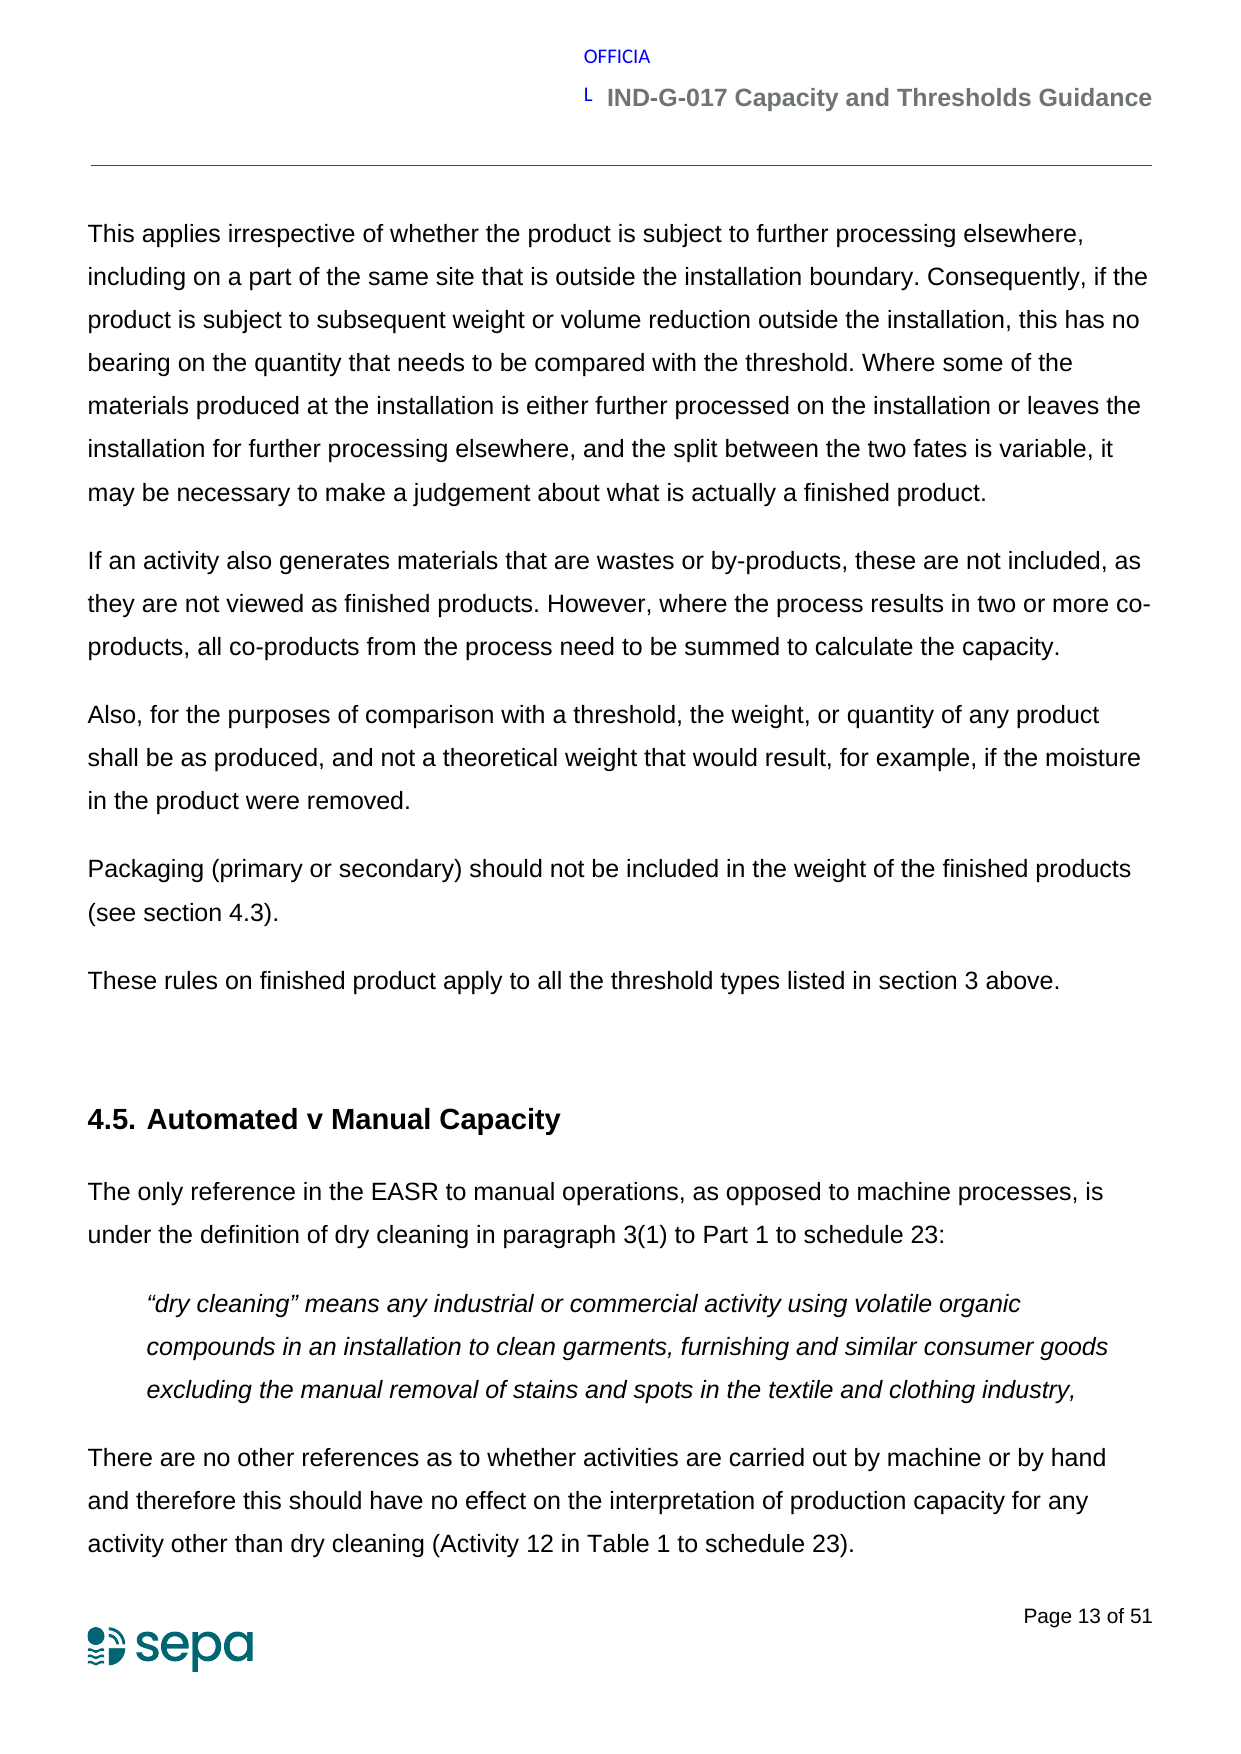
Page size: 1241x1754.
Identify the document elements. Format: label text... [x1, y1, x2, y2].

subtitle Automated v Manual Capacity [87, 1102, 1153, 1136]
text There are no other references as to whether activities are carried out by machine or by hand and therefore this should have no effect on the interpretation of production capacity for any activity other than dry cleaning (Activity 12 in Table 1 to schedule 23). [87, 1443, 1153, 1558]
text If an activity also generates materials that are wastes or by-products, these are not included, as they are not viewed as finished products. However, where the process results in two or more co-products, all co-products from the process need to be summed to calculate the capacity. [87, 546, 1153, 661]
text Packaging (primary or secondary) should not be included in the weight of the finished products (see section 4.3). [87, 854, 1153, 926]
text Also, for the purposes of comparison with a threshold, the weight, or quantity of any product shall be as produced, and not a theoretical weight that would result, for example, if the moisture in the product were removed. [87, 700, 1153, 815]
picture [87, 1627, 253, 1672]
text “dry cleaning” means any industrial or commercial activity using volatile organic compounds in an installation to clean garments, furnishing and similar consumer goods excluding the manual removal of stains and spots in the textile and clothing industry, [146, 1288, 1153, 1403]
text The only reference in the EASR to manual operations, as opposed to machine processes, is under the definition of dry cleaning in paragraph 3(1) to Part 1 to schedule 23: [87, 1177, 1153, 1249]
text This applies irrespective of whether the product is subject to further processing elsewhere, including on a part of the same site that is outside the installation boundary. Consequently, if the product is subject to subsequent weight or volume reduction outside the installation, this has no bearing on the quantity that needs to be compared with the threshold. Where some of the materials produced at the installation is either further processed on the installation or leaves the installation for further processing elsewhere, and the split between the two fates is variable, it may be necessary to make a judgement about what is actually a finished product. [87, 219, 1153, 506]
text These rules on finished product apply to all the threshold types listed in section 3 above. [87, 966, 1153, 994]
